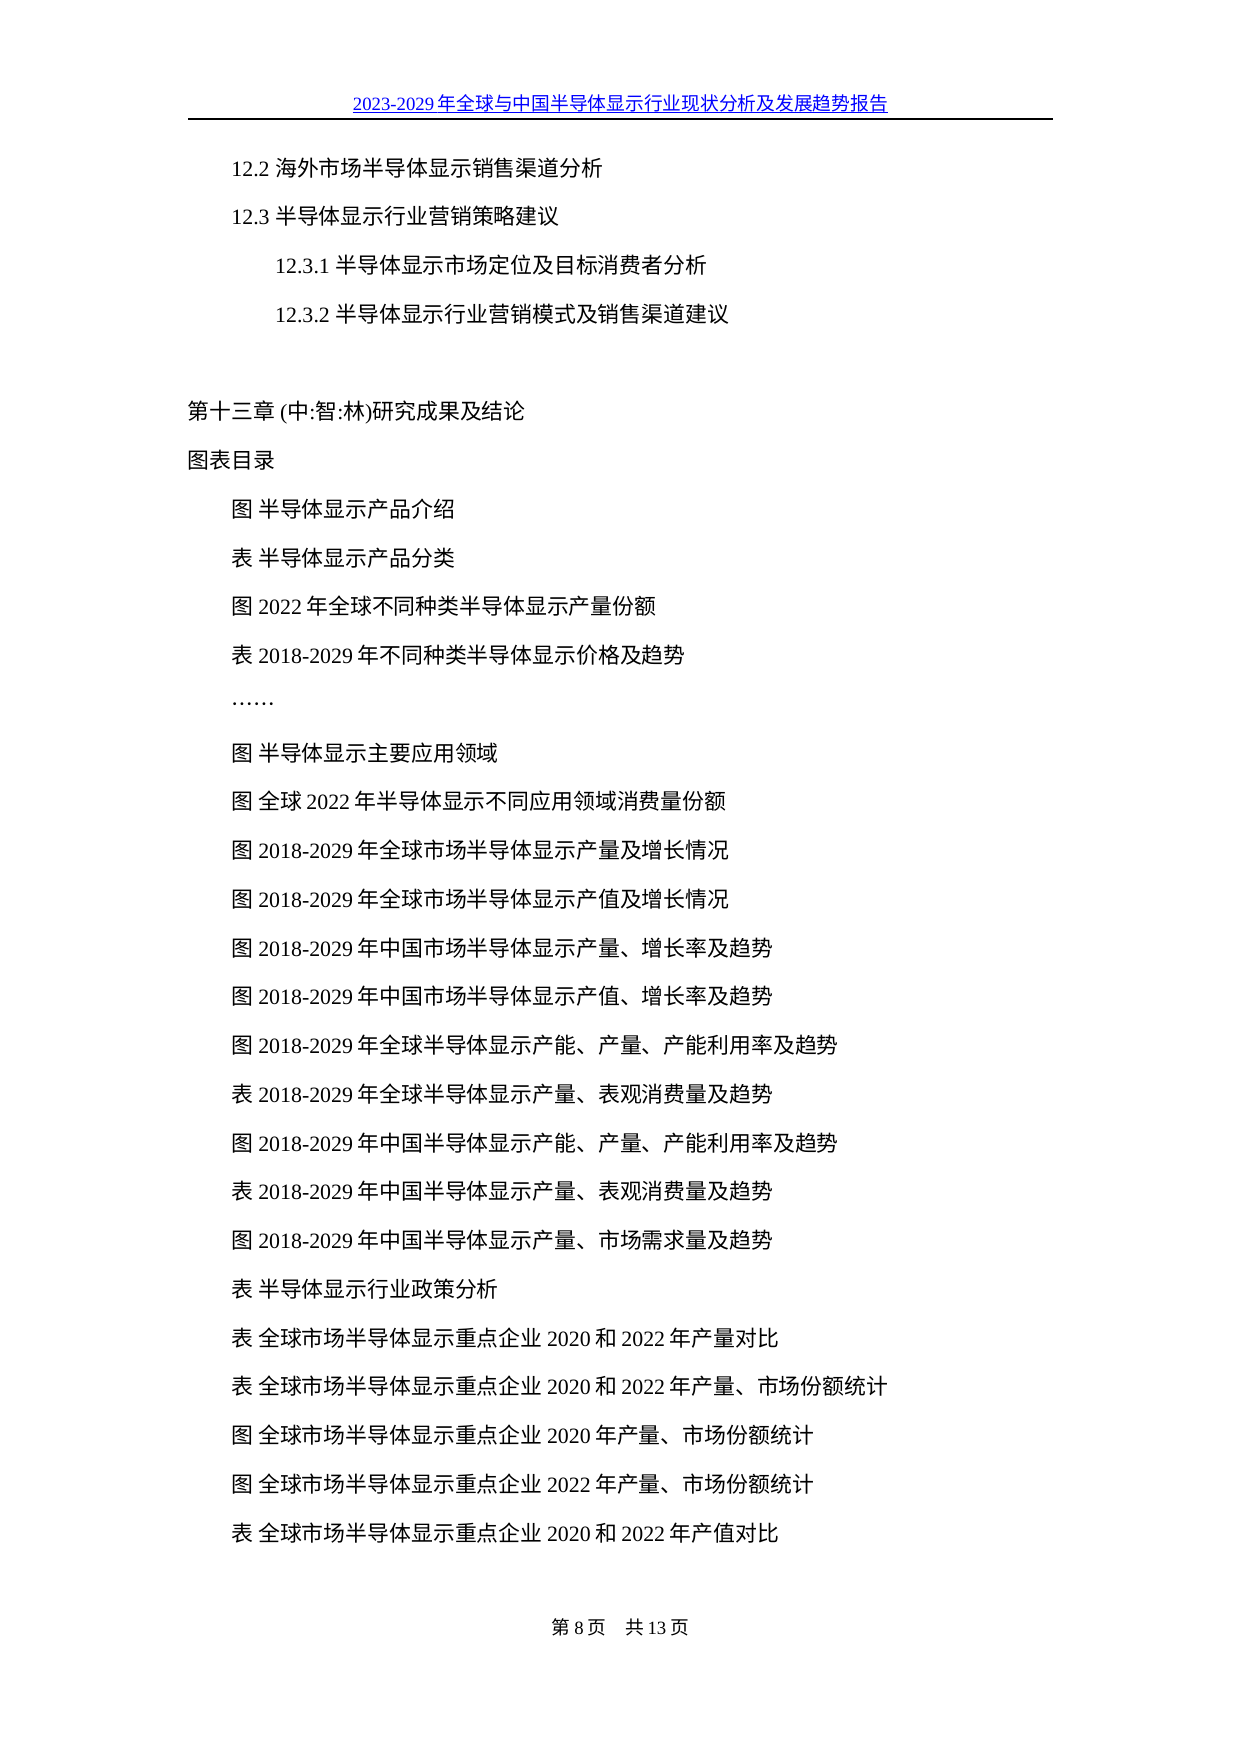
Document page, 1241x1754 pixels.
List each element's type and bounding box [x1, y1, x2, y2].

text [187, 150, 1053, 1548]
